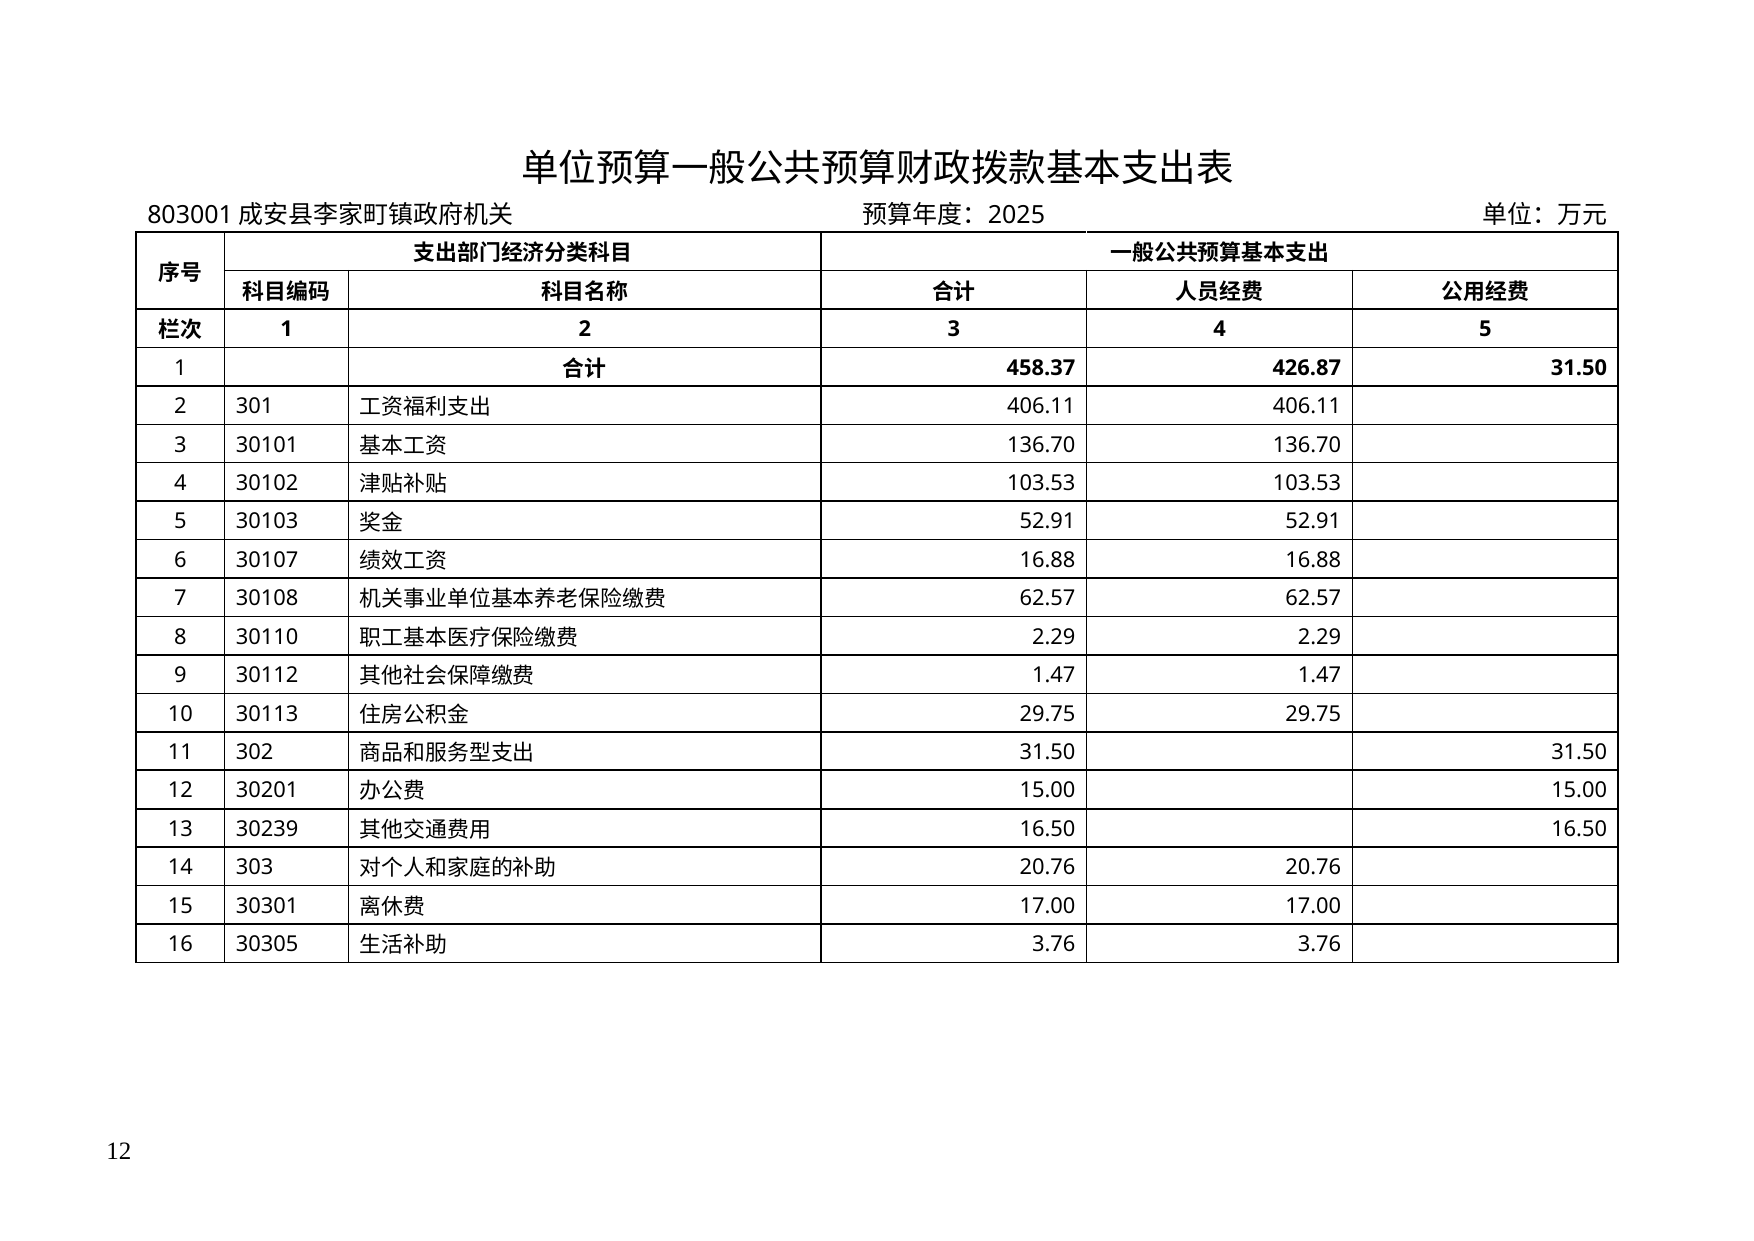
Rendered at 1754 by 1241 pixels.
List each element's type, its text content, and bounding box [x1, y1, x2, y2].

table_cell 16.88 [822, 540, 1086, 577]
table_cell 17.00 [822, 886, 1086, 923]
table_cell 30305 [225, 925, 348, 962]
table_cell 30301 [225, 886, 348, 923]
table_cell 62.57 [822, 579, 1086, 616]
table_cell 5 [1353, 310, 1617, 347]
table_cell 30101 [225, 425, 348, 462]
table_cell 科目编码 [225, 271, 348, 308]
table_cell 15.00 [822, 771, 1086, 808]
table_cell 其他社会保障缴费 [349, 656, 820, 692]
table_cell 30239 [225, 810, 348, 846]
table_cell 15.00 [1353, 771, 1617, 808]
table_cell 17.00 [1087, 886, 1352, 923]
table_cell [1353, 387, 1617, 423]
table_cell 对个人和家庭的补助 [349, 848, 820, 885]
table_cell 301 [225, 387, 348, 423]
table_cell 1 [137, 348, 224, 385]
table_cell [1353, 579, 1617, 616]
table_cell 29.75 [822, 694, 1086, 731]
table_cell 科目名称 [349, 271, 820, 308]
table_cell 62.57 [1087, 579, 1352, 616]
table_cell 2.29 [822, 617, 1086, 654]
table_cell 其他交通费用 [349, 810, 820, 846]
table_cell 30103 [225, 502, 348, 539]
table_cell 办公费 [349, 771, 820, 808]
table_cell 30112 [225, 656, 348, 692]
table_cell 绩效工资 [349, 540, 820, 577]
table_cell 30110 [225, 617, 348, 654]
table_cell 基本工资 [349, 425, 820, 462]
table_cell 一般公共预算基本支出 [822, 233, 1617, 270]
table_cell [1353, 694, 1617, 731]
table_cell [1353, 656, 1617, 692]
table_cell 公用经费 [1353, 271, 1617, 308]
table_cell 31.50 [1353, 348, 1617, 385]
table_cell 15 [137, 886, 224, 923]
table_cell 12 [137, 771, 224, 808]
table_cell 14 [137, 848, 224, 885]
table_cell 合计 [349, 348, 820, 385]
table_cell 29.75 [1087, 694, 1352, 731]
table_header 单位：万元 [1087, 195, 1617, 231]
table_cell [1087, 771, 1352, 808]
table_cell 426.87 [1087, 348, 1352, 385]
table_cell 31.50 [822, 733, 1086, 769]
table_cell 136.70 [822, 425, 1086, 462]
table_cell 9 [137, 656, 224, 692]
table_cell 30201 [225, 771, 348, 808]
table_cell 10 [137, 694, 224, 731]
table_cell [1353, 617, 1617, 654]
table_cell 3.76 [1087, 925, 1352, 962]
table_cell 2.29 [1087, 617, 1352, 654]
table_cell 商品和服务型支出 [349, 733, 820, 769]
table_cell 30102 [225, 463, 348, 500]
table_cell [225, 348, 348, 385]
table_cell [1353, 886, 1617, 923]
table_cell 103.53 [822, 463, 1086, 500]
table_header 803001成安县李家町镇政府机关 [137, 195, 820, 231]
table_cell 4 [1087, 310, 1352, 347]
table_cell 2 [137, 387, 224, 423]
table_cell 8 [137, 617, 224, 654]
table_cell 30107 [225, 540, 348, 577]
table_cell 1.47 [1087, 656, 1352, 692]
table_cell 1.47 [822, 656, 1086, 692]
table_cell 30108 [225, 579, 348, 616]
table_cell 6 [137, 540, 224, 577]
table_cell 住房公积金 [349, 694, 820, 731]
table_cell [1353, 848, 1617, 885]
table_cell 16.50 [1353, 810, 1617, 846]
table_cell 458.37 [822, 348, 1086, 385]
table_cell [1353, 540, 1617, 577]
table_cell 离休费 [349, 886, 820, 923]
table_cell 奖金 [349, 502, 820, 539]
table_cell [1353, 502, 1617, 539]
table_cell 30113 [225, 694, 348, 731]
table_cell 3 [822, 310, 1086, 347]
table_cell 职工基本医疗保险缴费 [349, 617, 820, 654]
table_cell 1 [225, 310, 348, 347]
table_cell 302 [225, 733, 348, 769]
table_cell 406.11 [822, 387, 1086, 423]
table_cell [1087, 810, 1352, 846]
table_cell [1353, 425, 1617, 462]
table_cell 5 [137, 502, 224, 539]
table_cell 11 [137, 733, 224, 769]
text 单位预算一般公共预算财政拨款基本支出表 [106, 142, 1648, 193]
table_cell 136.70 [1087, 425, 1352, 462]
table_cell 303 [225, 848, 348, 885]
table_cell 16.88 [1087, 540, 1352, 577]
table_cell 序号 [137, 233, 224, 308]
table_cell 20.76 [822, 848, 1086, 885]
table_cell 生活补助 [349, 925, 820, 962]
table_cell 103.53 [1087, 463, 1352, 500]
table_cell 20.76 [1087, 848, 1352, 885]
table_cell 406.11 [1087, 387, 1352, 423]
table_cell 合计 [822, 271, 1086, 308]
table_cell [1087, 733, 1352, 769]
table_cell 13 [137, 810, 224, 846]
table_cell 3 [137, 425, 224, 462]
table_cell 工资福利支出 [349, 387, 820, 423]
table_cell 2 [349, 310, 820, 347]
table_cell 52.91 [822, 502, 1086, 539]
table_cell [1353, 925, 1617, 962]
table_cell 津贴补贴 [349, 463, 820, 500]
table_header 预算年度：2025 [822, 195, 1086, 231]
table_cell 3.76 [822, 925, 1086, 962]
table_cell 7 [137, 579, 224, 616]
table_cell 16 [137, 925, 224, 962]
table_cell 31.50 [1353, 733, 1617, 769]
table_cell 4 [137, 463, 224, 500]
table_cell 支出部门经济分类科目 [225, 233, 820, 270]
table_cell [1353, 463, 1617, 500]
table_cell 机关事业单位基本养老保险缴费 [349, 579, 820, 616]
table_cell 16.50 [822, 810, 1086, 846]
table_cell 人员经费 [1087, 271, 1352, 308]
table_cell 52.91 [1087, 502, 1352, 539]
table_cell 栏次 [137, 310, 224, 347]
